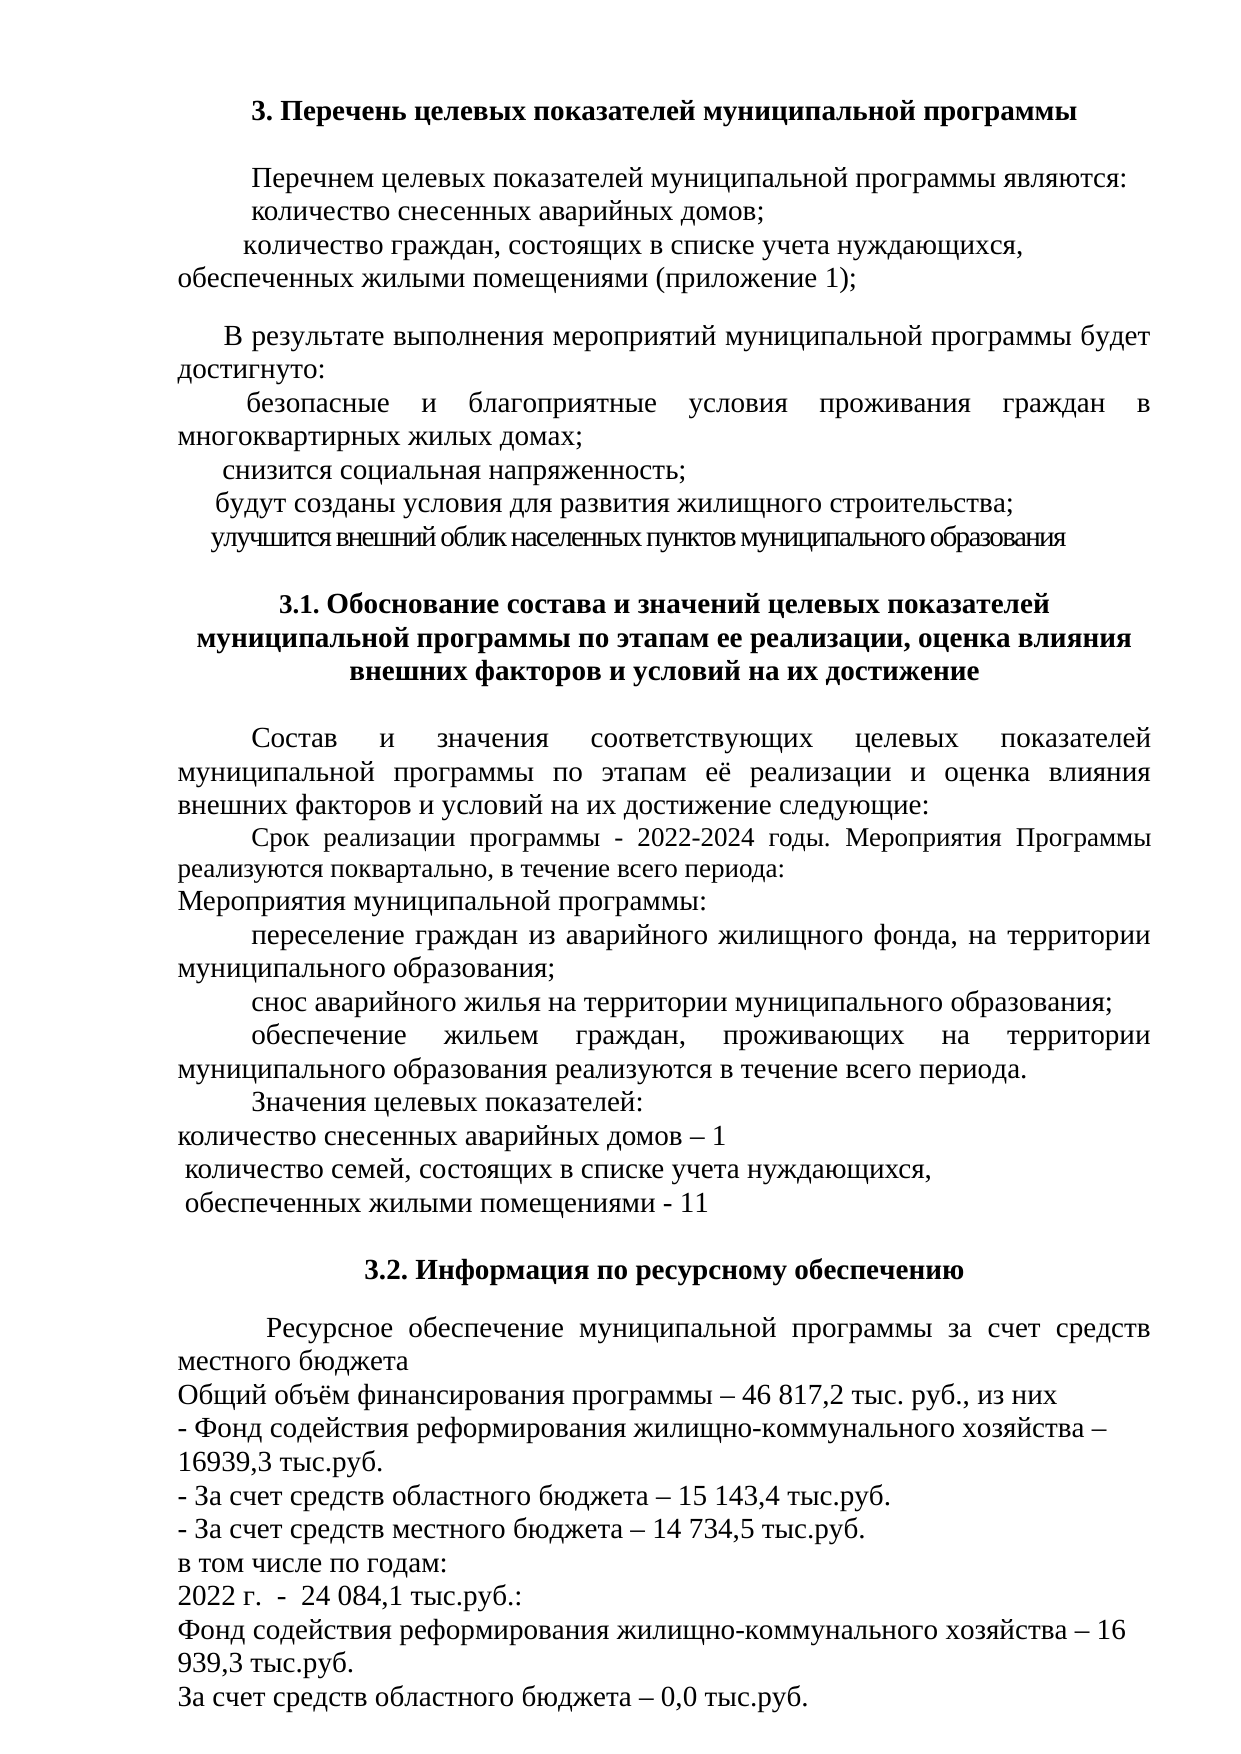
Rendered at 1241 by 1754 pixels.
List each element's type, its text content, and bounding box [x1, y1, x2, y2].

text - За счет средств местного бюджета – 14 734,5 тыс.руб. [177, 1511, 1152, 1545]
text - За счет средств областного бюджета – 15 143,4 тыс.руб. [177, 1478, 1152, 1511]
text Мероприятия муниципальной программы: [177, 883, 1152, 917]
text количество семей, состоящих в списке учета нуждающихся, [177, 1152, 1152, 1185]
text 3.2. Информация по ресурсному обеспечению [177, 1252, 1152, 1286]
text 2022 г. - 24 084,1 тыс.руб.: [177, 1578, 1152, 1612]
text снос аварийного жилья на территории муниципального образования; [177, 984, 1152, 1017]
text 3.1. Обоснование состава и значений целевых показателей муниципальной программы по этапам ее реализации, оценка влияния внешних факторов и условий на их достижение [177, 586, 1152, 687]
text в том числе по годам: [177, 1545, 1152, 1578]
text Общий объём финансирования программы – 46 817,2 тыс. руб., из них [177, 1377, 1152, 1411]
text За счет средств областного бюджета – 0,0 тыс.руб. [177, 1679, 1152, 1712]
text количество снесенных аварийных домов – 1 [177, 1118, 1152, 1152]
title Ресурсное обеспечение муниципальной программы за счет средств местного бюджета [177, 1310, 1151, 1377]
text переселение граждан из аварийного жилищного фонда, на территории муниципального образования; [177, 917, 1152, 984]
text В результате выполнения мероприятий муниципальной программы будет достигнуто: [177, 318, 1152, 385]
text 3. Перечень целевых показателей муниципальной программы [177, 93, 1152, 126]
text Значения целевых показателей: [177, 1084, 1152, 1118]
text безопасные и благоприятные условия проживания граждан в многоквартирных жилых домах; [177, 385, 1152, 452]
text обеспечение жильем граждан, проживающих на территории муниципального образования реализуются в течение всего периода. [177, 1017, 1152, 1084]
text Состав и значения соответствующих целевых показателей муниципальной программы по этапам её реализации и оценка влияния внешних факторов и условий на их достижение следующие: [177, 720, 1152, 821]
text - Фонд содействия реформирования жилищно-коммунального хозяйства – 16939,3 тыс.руб. [177, 1411, 1152, 1478]
text Фонд содействия реформирования жилищно-коммунального хозяйства – 16 939,3 тыс.руб. [177, 1612, 1152, 1679]
text Срок реализации программы - 2022-2024 годы. Мероприятия Программы реализуются поквартально, в течение всего периода: [177, 821, 1152, 883]
text улучшится внешний облик населенных пунктов муниципального образования [177, 519, 1152, 553]
text количество снесенных аварийных домов; [177, 193, 1152, 227]
text количество граждан, состоящих в списке учета нуждающихся, обеспеченных жилыми помещениями (приложение 1); [177, 227, 1152, 294]
text Перечнем целевых показателей муниципальной программы являются: [177, 160, 1152, 193]
text будут созданы условия для развития жилищного строительства; [177, 486, 1152, 519]
text обеспеченных жилыми помещениями - 11 [177, 1185, 1152, 1219]
text снизится социальная напряженность; [177, 452, 1152, 486]
